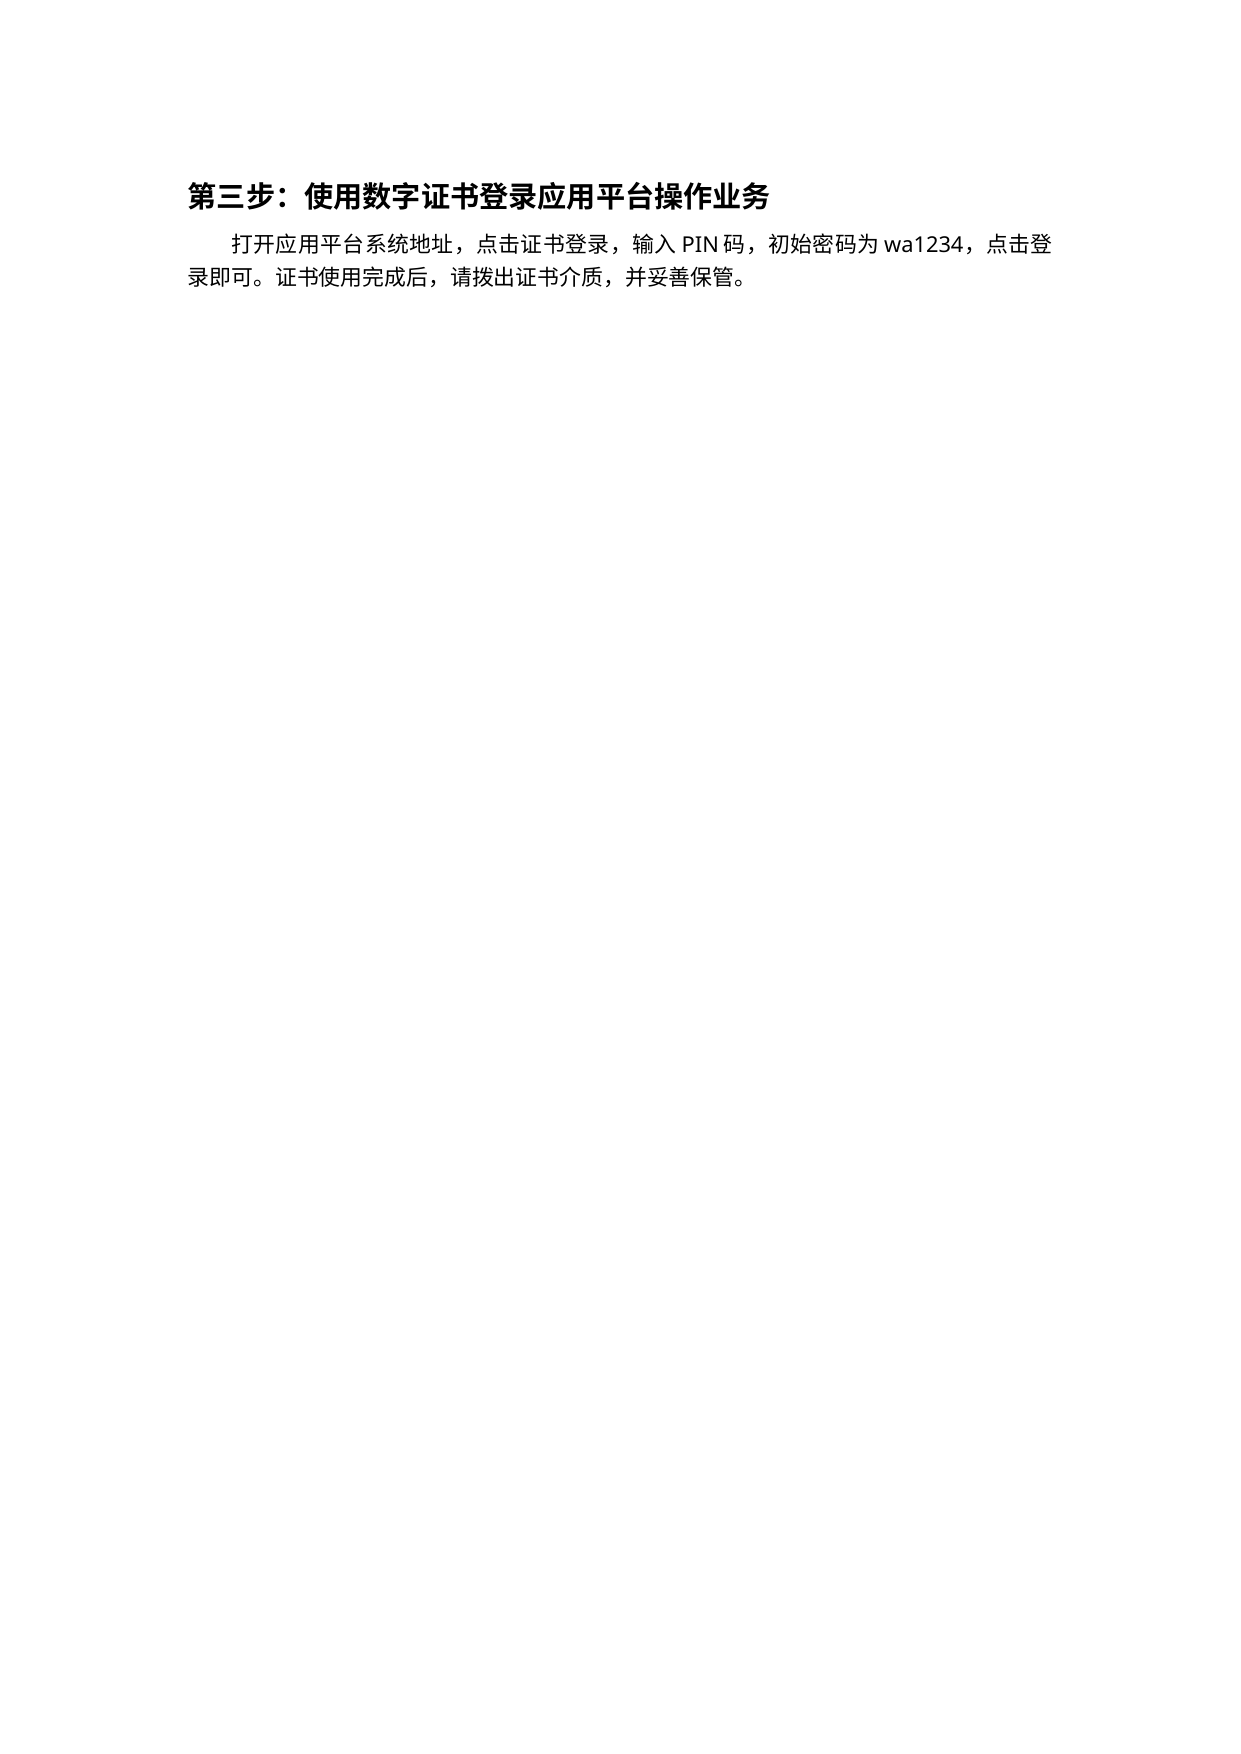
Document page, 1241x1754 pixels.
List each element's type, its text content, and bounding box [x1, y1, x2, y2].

text 打开应用平台系统地址，点击证书登录，输入PIN码，初始密码为wa1234，点击登录即可。证书使用完成后，请拨出证书介质，并妥善保管。 [187, 227, 1053, 292]
text 第三步：使用数字证书登录应用平台操作业务 [187, 162, 1053, 227]
